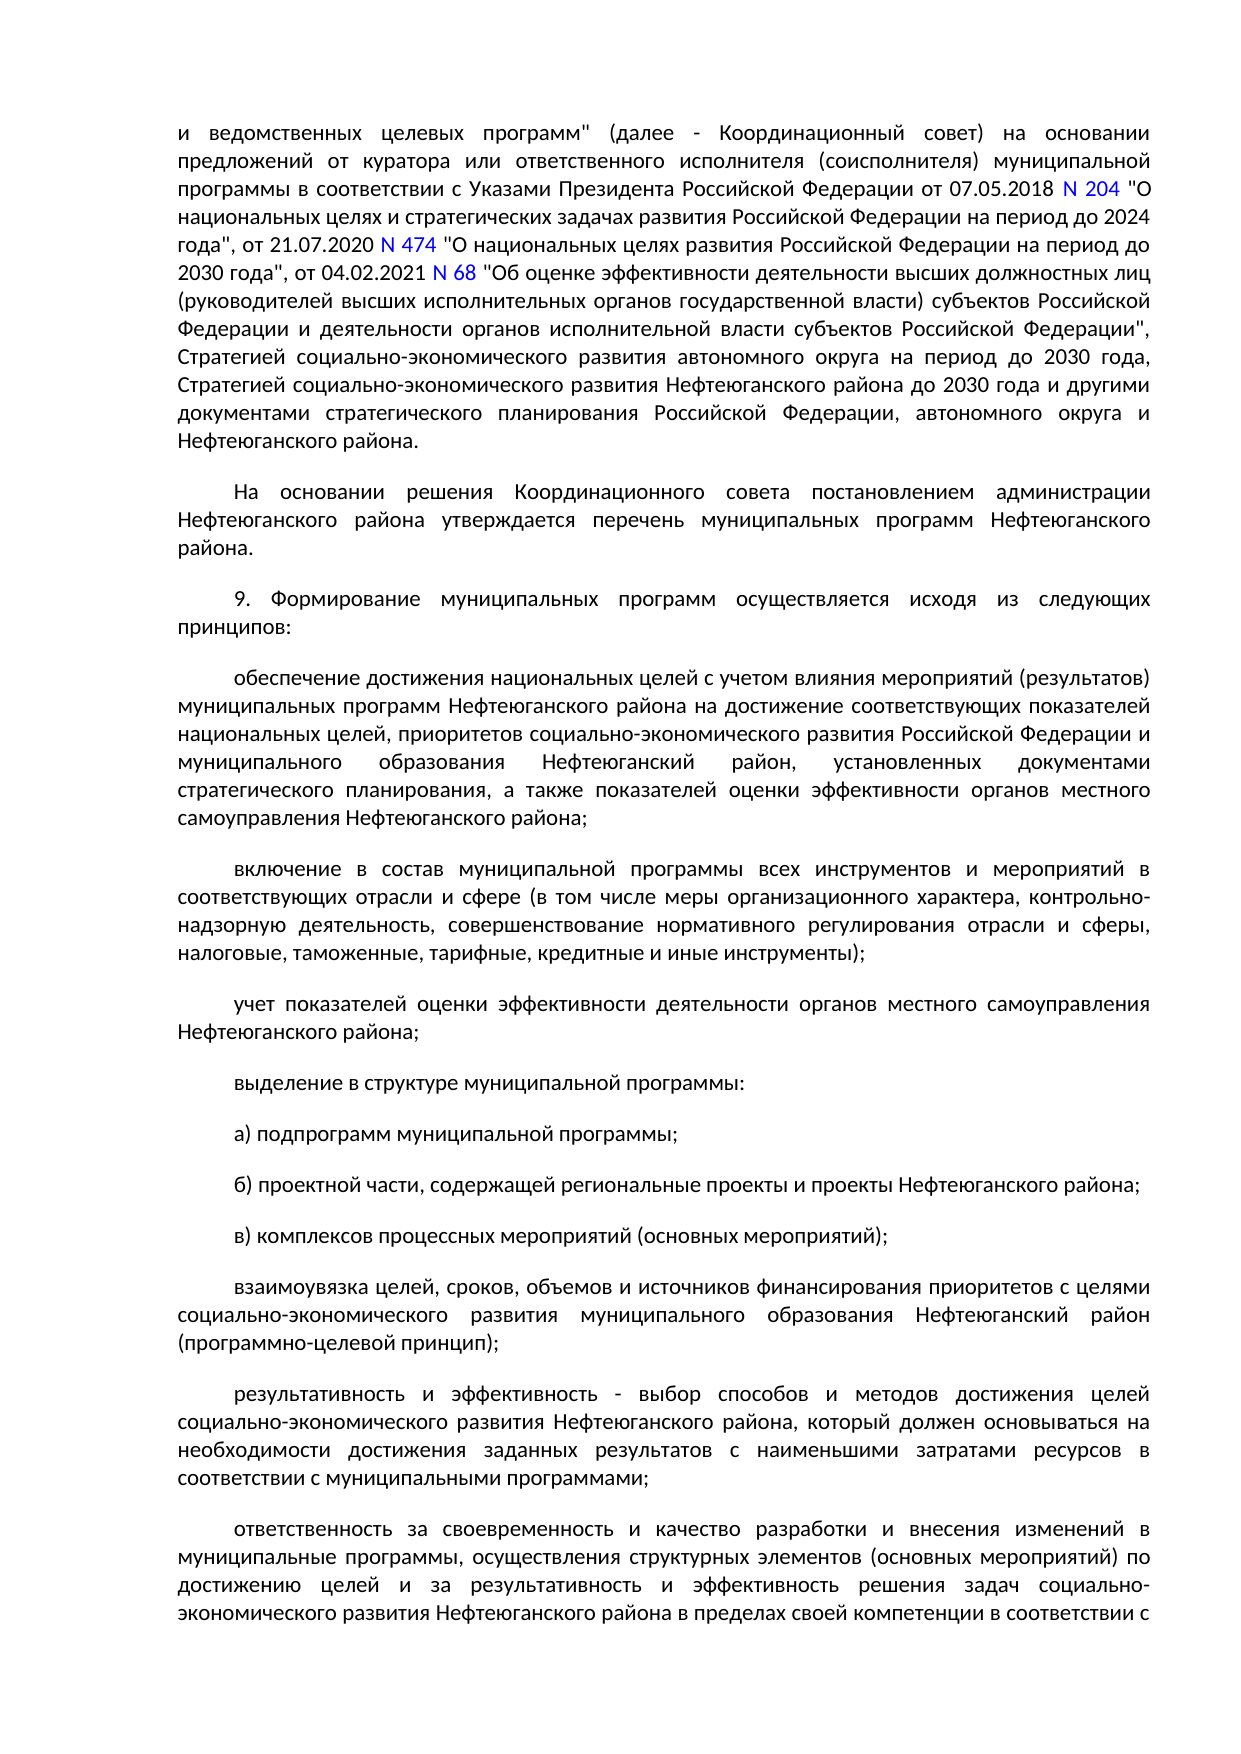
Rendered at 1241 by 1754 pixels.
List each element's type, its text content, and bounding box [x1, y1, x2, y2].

text взаимоувязка целей, сроков, объемов и источников финансирования приоритетов с целями социально-экономического развития муниципального образования Нефтеюганский район (программно-целевой принцип); [177, 1272, 1152, 1356]
text обеспечение достижения национальных целей с учетом влияния мероприятий (результатов) муниципальных программ Нефтеюганского района на достижение соответствующих показателей национальных целей, приоритетов социально-экономического развития Российской Федерации и муниципального образования Нефтеюганский район, установленных документами стратегического планирования, а также показателей оценки эффективности органов местного самоуправления Нефтеюганского района; [177, 663, 1152, 831]
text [177, 118, 1152, 454]
text 9. Формирование муниципальных программ осуществляется исходя из следующих принципов: [177, 584, 1152, 640]
text а) подпрограмм муниципальной программы; [177, 1119, 1152, 1147]
text результативность и эффективность - выбор способов и методов достижения целей социально-экономического развития Нефтеюганского района, который должен основываться на необходимости достижения заданных результатов с наименьшими затратами ресурсов в соответствии с муниципальными программами; [177, 1379, 1152, 1491]
text учет показателей оценки эффективности деятельности органов местного самоуправления Нефтеюганского района; [177, 989, 1152, 1045]
text На основании решения Координационного совета постановлением администрации Нефтеюганского района утверждается перечень муниципальных программ Нефтеюганского района. [177, 477, 1152, 561]
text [177, 1514, 1152, 1626]
text б) проектной части, содержащей региональные проекты и проекты Нефтеюганского района; [177, 1170, 1152, 1198]
text выделение в структуре муниципальной программы: [177, 1068, 1152, 1096]
text в) комплексов процессных мероприятий (основных мероприятий); [177, 1221, 1152, 1249]
text включение в состав муниципальной программы всех инструментов и мероприятий в соответствующих отрасли и сфере (в том числе меры организационного характера, контрольно-надзорную деятельность, совершенствование нормативного регулирования отрасли и сферы, налоговые, таможенные, тарифные, кредитные и иные инструменты); [177, 854, 1152, 966]
